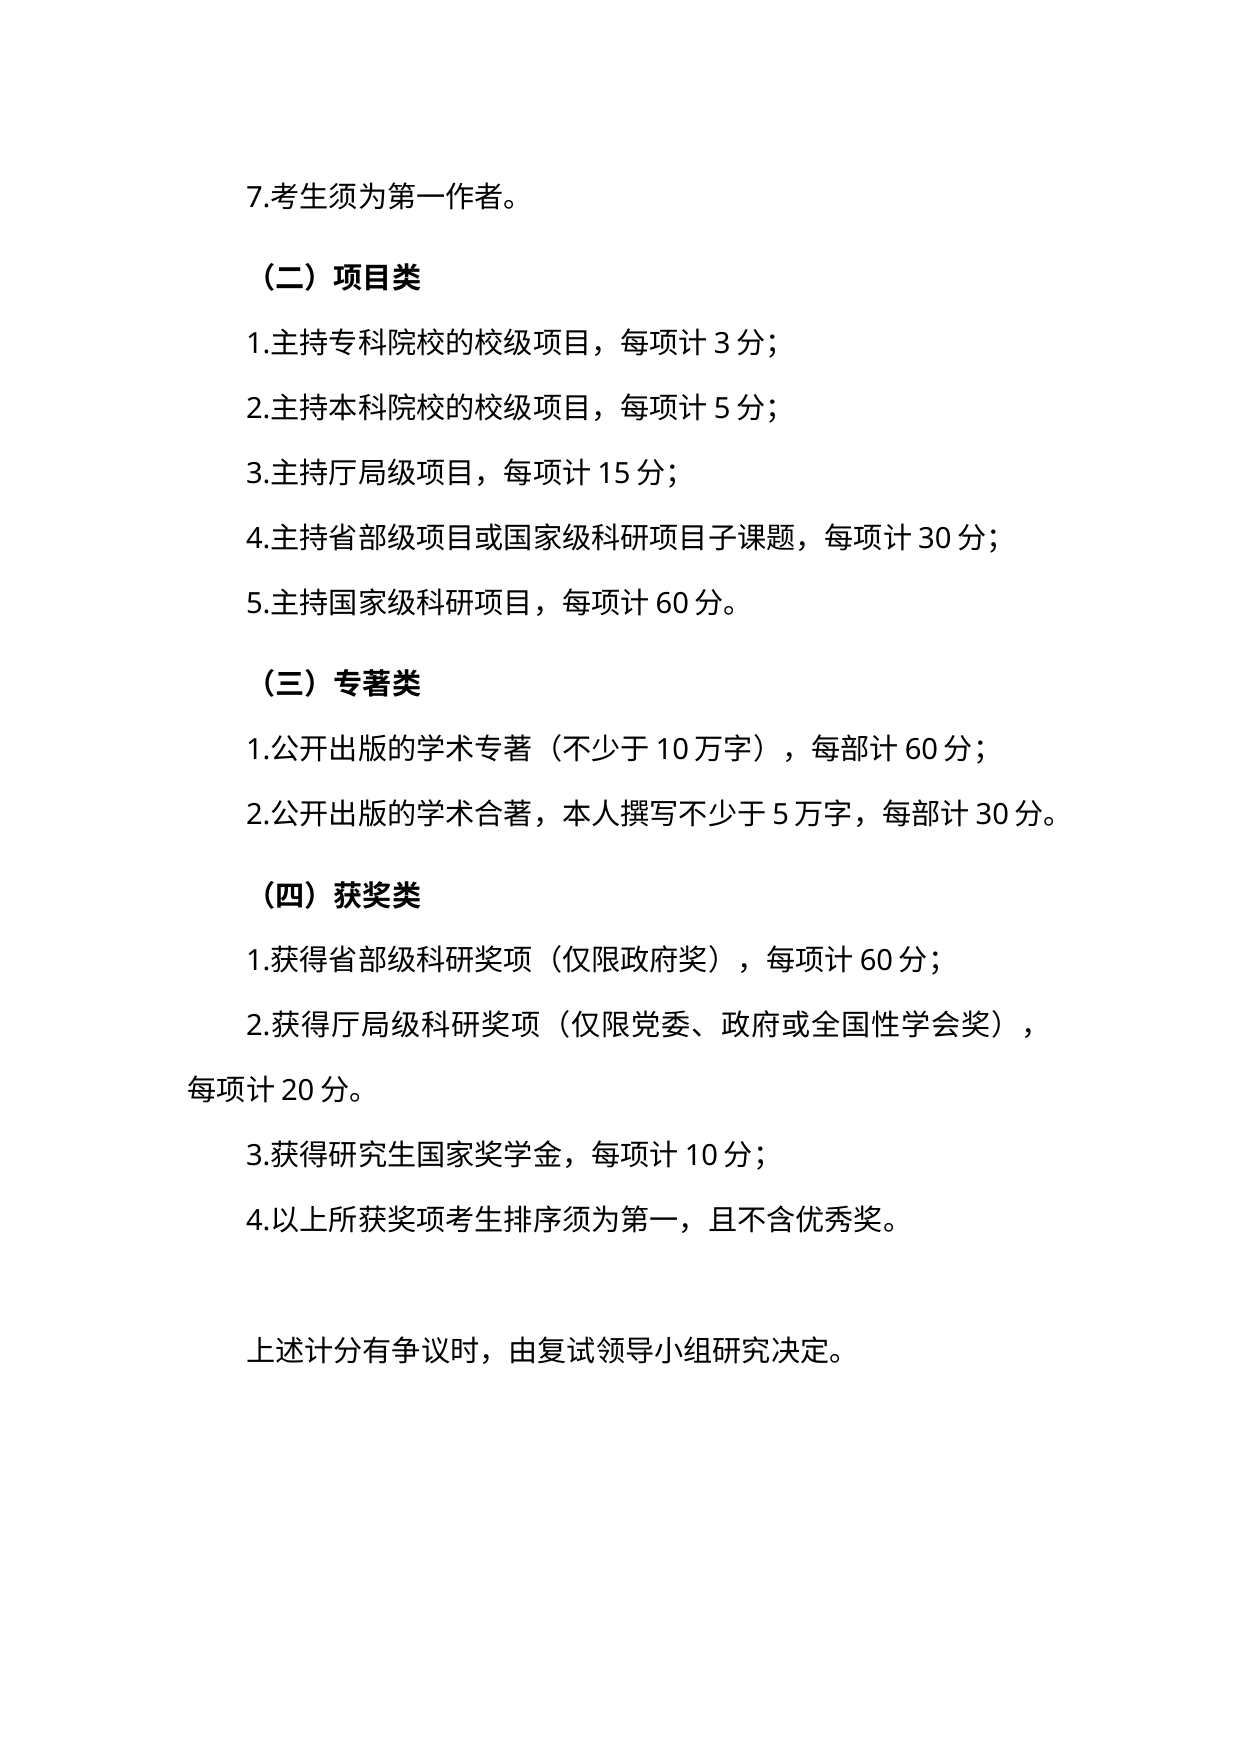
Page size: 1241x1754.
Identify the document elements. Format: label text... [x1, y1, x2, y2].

text 2.公开出版的学术合著，本人撰写不少于5万字，每部计30分。 [187, 779, 1053, 844]
text 上述计分有争议时，由复试领导小组研究决定。 [187, 1316, 1053, 1381]
text 4.以上所获奖项考生排序须为第一，且不含优秀奖。 [187, 1186, 1053, 1251]
text 2.主持本科院校的校级项目，每项计5分； [187, 373, 1053, 438]
text 5.主持国家级科研项目，每项计60分。 [187, 568, 1053, 633]
text （三）专著类 [187, 649, 1053, 714]
text 1.公开出版的学术专著（不少于10万字），每部计60分； [187, 714, 1053, 779]
text 3.获得研究生国家奖学金，每项计10分； [187, 1121, 1053, 1186]
text （二）项目类 [187, 243, 1053, 308]
text 4.主持省部级项目或国家级科研项目子课题，每项计30分； [187, 503, 1053, 568]
text 1.主持专科院校的校级项目，每项计3分； [187, 308, 1053, 373]
text 1.获得省部级科研奖项（仅限政府奖），每项计60分； [187, 926, 1053, 991]
text 2.获得厅局级科研奖项（仅限党委、政府或全国性学会奖），每项计20分。 [187, 991, 1053, 1121]
text （四）获奖类 [187, 861, 1053, 926]
text 7.考生须为第一作者。 [187, 162, 1053, 227]
text 3.主持厅局级项目，每项计15分； [187, 438, 1053, 503]
